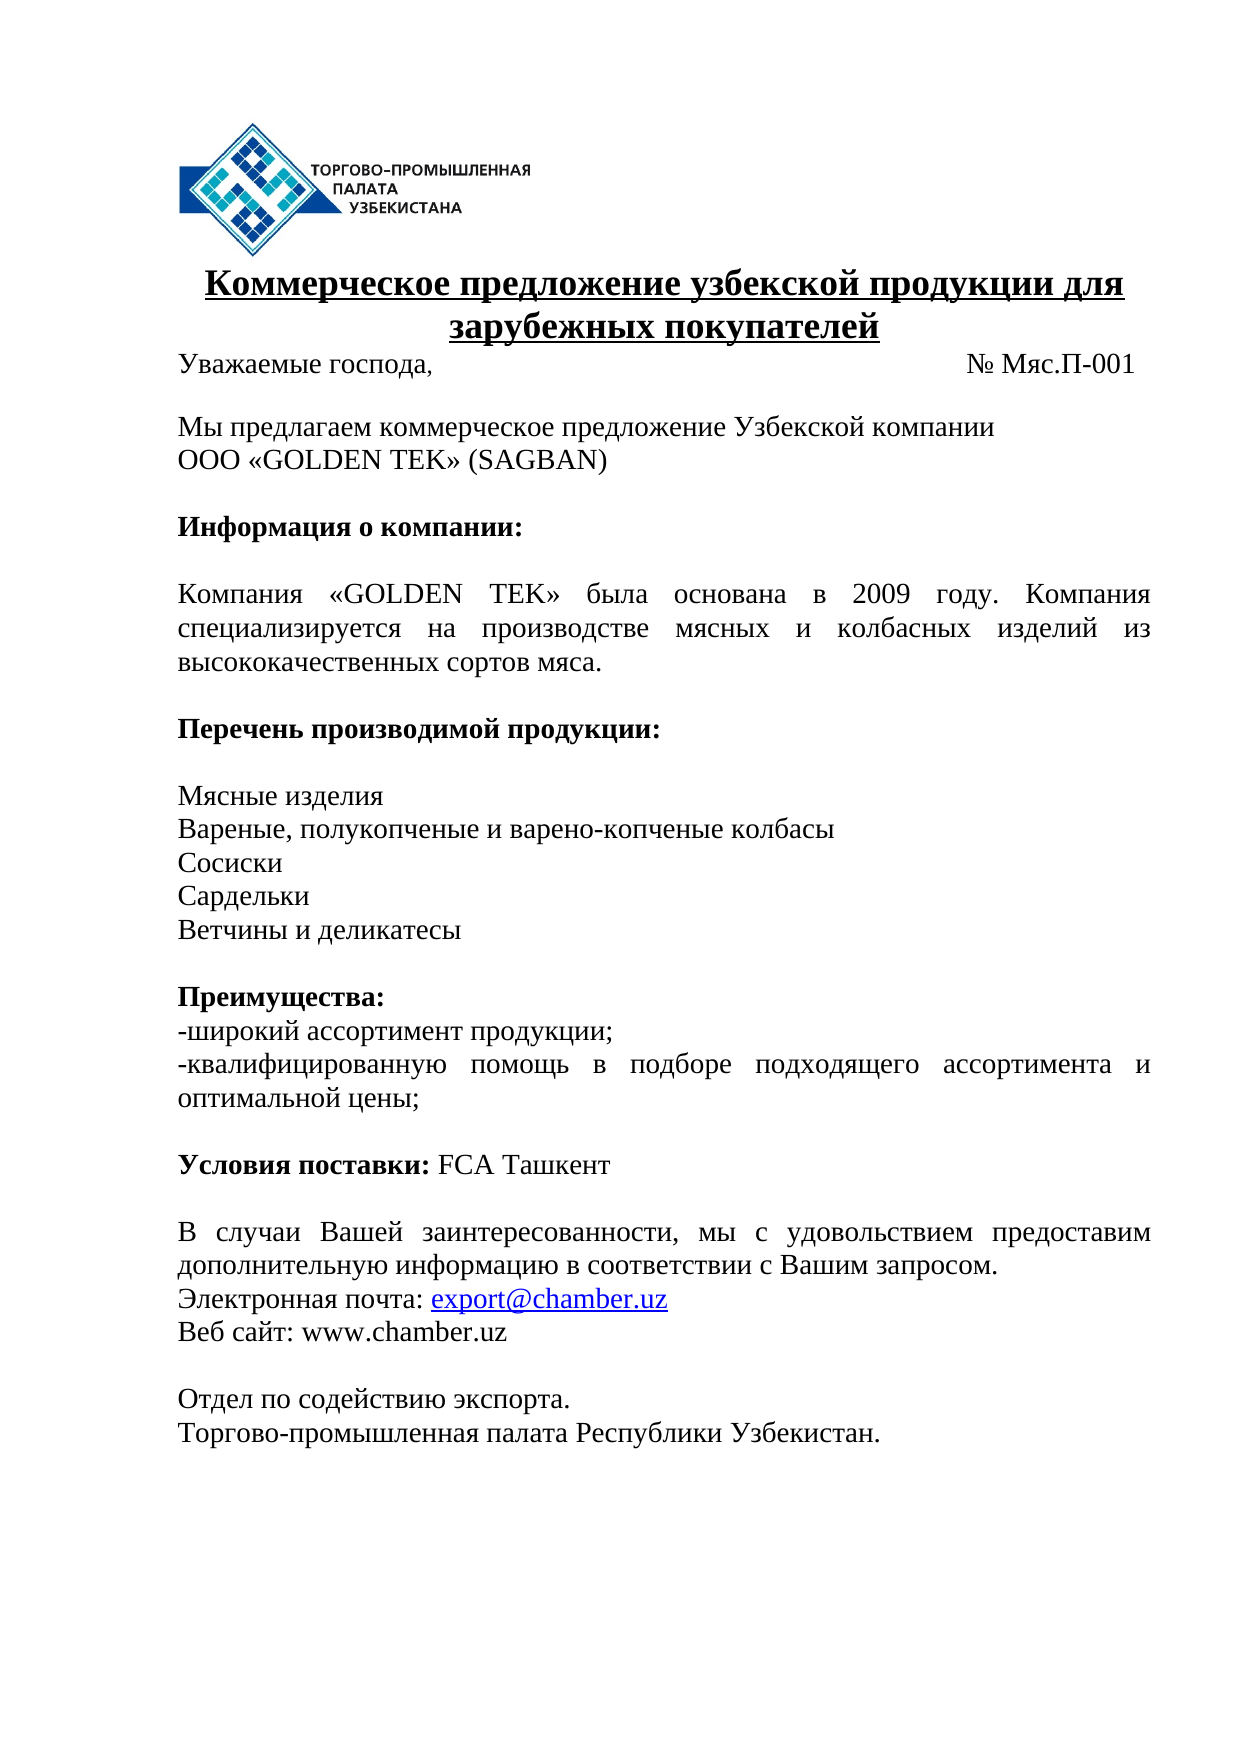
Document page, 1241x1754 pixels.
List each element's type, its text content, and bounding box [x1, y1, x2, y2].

text Преимущества: [177, 979, 1152, 1013]
text ООО «GOLDEN TEK» (SAGBAN) [177, 442, 1152, 476]
text Электронная почта: export@chamber.uz [177, 1281, 1152, 1314]
text -широкий ассортимент продукции; [177, 1013, 1152, 1046]
text Торгово-промышленная палата Республики Узбекистан. [177, 1415, 1152, 1449]
text Сосиски [177, 845, 1152, 878]
text Мы предлагаем коммерческое предложение Узбекской компании [177, 409, 1152, 442]
text Сардельки [177, 878, 1152, 912]
text Вареные, полукопченые и варено-копченые колбасы [177, 811, 1152, 845]
text Коммерческое предложение узбекской продукции для зарубежных покупателей [177, 260, 1152, 347]
text Перечень производимой продукции: [177, 711, 1152, 744]
text Веб сайт: www.chamber.uz [177, 1314, 1152, 1348]
text -квалифицированную помощь в подборе подходящего ассортимента и оптимальной цены; [177, 1046, 1152, 1113]
text Компания «GOLDEN TEK» была основана в 2009 году. Компания специализируется на производстве мясных и колбасных изделий из высококачественных сортов мяса. [177, 577, 1152, 677]
text Мясные изделия [177, 778, 1152, 811]
text Отдел по содействию экспорта. [177, 1382, 1152, 1415]
text Ветчины и деликатесы [177, 912, 1152, 946]
text Уважаемые господа, № Мяс.П-001 [177, 347, 1152, 380]
text Информация о компании: [177, 509, 1152, 543]
text В случаи Вашей заинтересованности, мы с удовольствием предоставим дополнительную информацию в соответствии с Вашим запросом. [177, 1214, 1152, 1281]
text Условия поставки: FCA Ташкент [177, 1147, 1152, 1180]
picture [177, 118, 532, 261]
